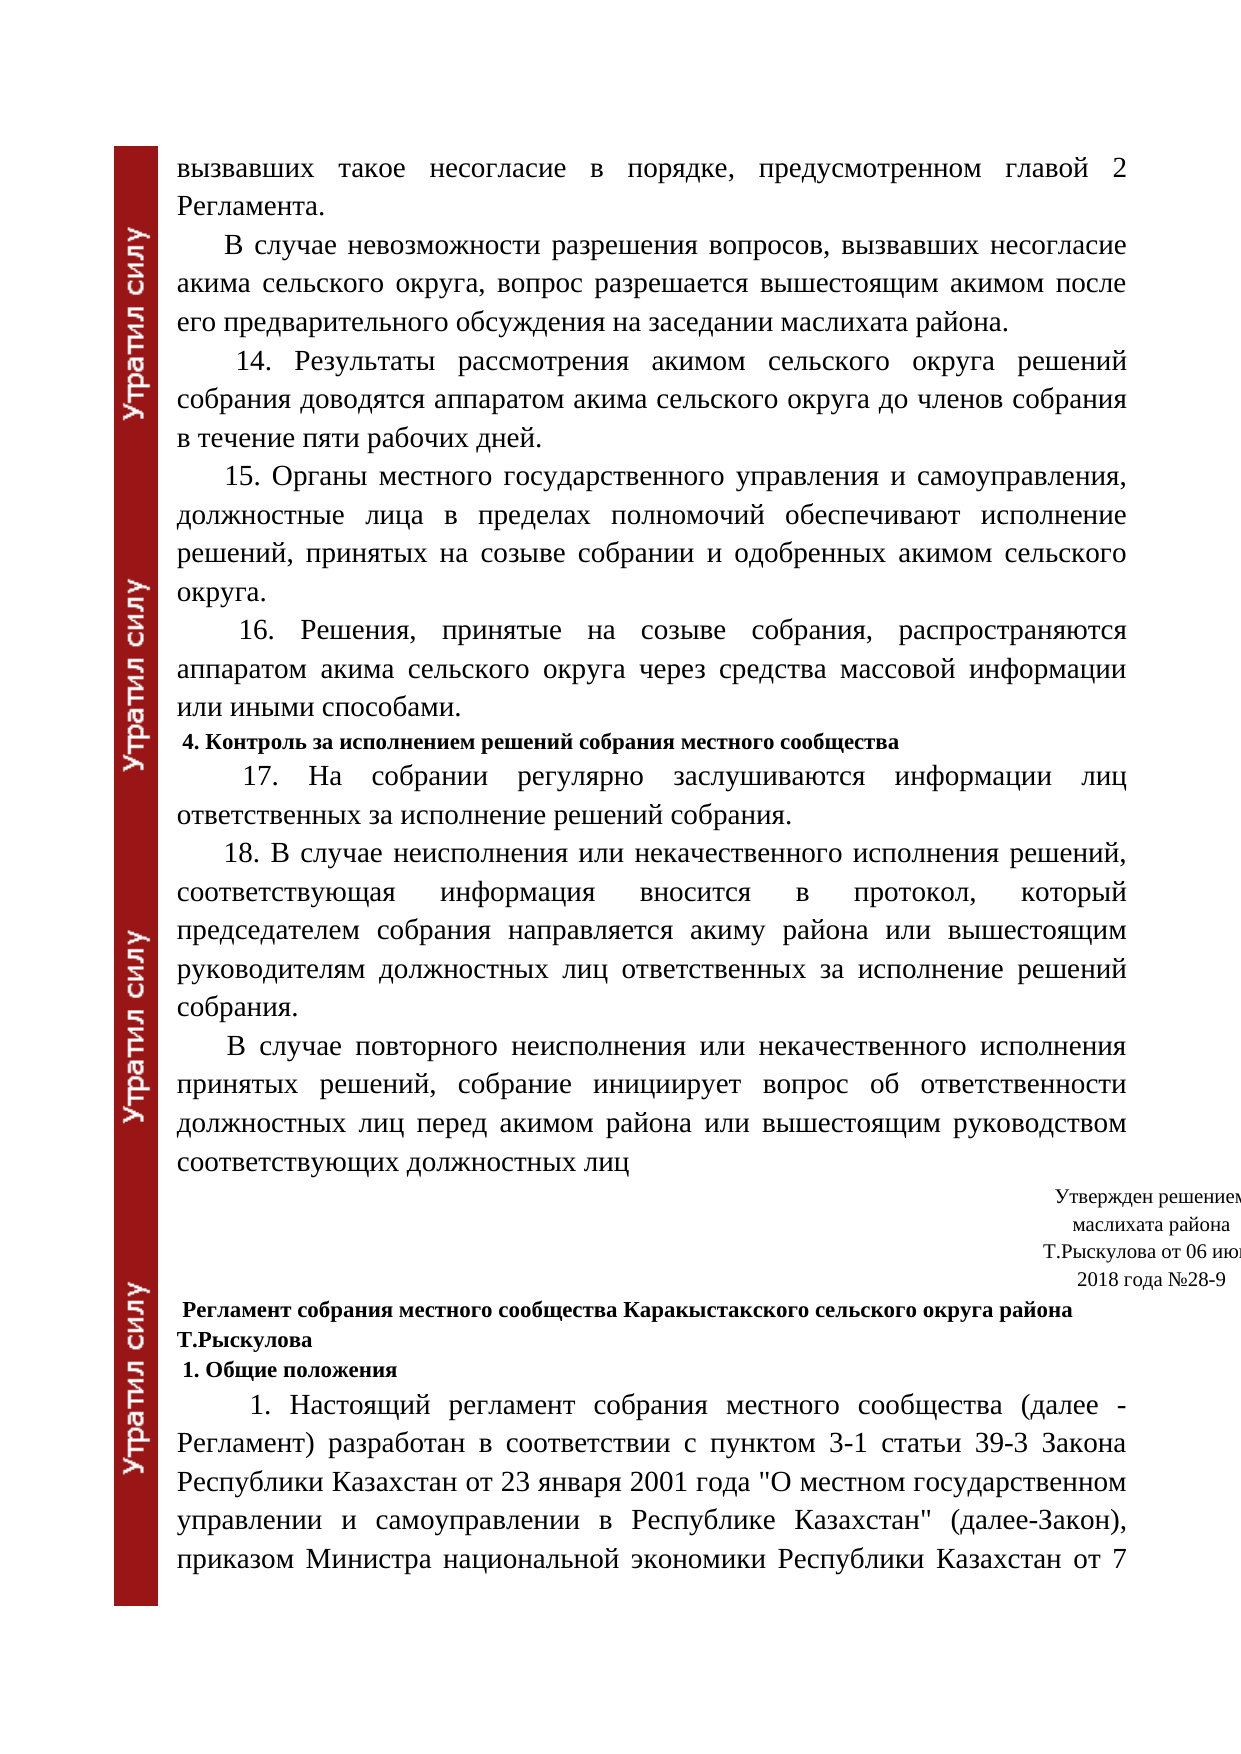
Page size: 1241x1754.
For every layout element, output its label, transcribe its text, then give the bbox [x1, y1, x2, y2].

text 16. Решения, принятые на созыве собрания, распространяются аппаратом акима сельского округа через средства массовой информации или иными способами. [112, 612, 1128, 723]
picture [114, 146, 158, 150]
picture [114, 1177, 158, 1182]
picture [114, 1023, 158, 1028]
picture [114, 754, 158, 758]
picture [114, 723, 158, 728]
text В случае повторного неисполнения или некачественного исполнения принятых решений, собрание инициирует вопрос об ответственности должностных лиц перед акимом района или вышестоящим руководством соответствующих должностных лиц [112, 1028, 1128, 1177]
picture [114, 222, 158, 227]
text 17. На собрании регулярно заслушиваются информации лиц ответственных за исполнение решений собрания. [112, 758, 1128, 830]
picture [114, 1383, 158, 1387]
text Регламент собрания местного сообщества Каракыстакского сельского округа района Т.Рыскулова [112, 1296, 1128, 1353]
picture [114, 1574, 158, 1606]
text В случае невозможности разрешения вопросов, вызвавших несогласие акима сельского округа, вопрос разрешается вышестоящим акимом после его предварительного обсуждения на заседании маслихата района. [112, 227, 1128, 338]
text 14. Результаты рассмотрения акимом сельского округа решений собрания доводятся аппаратом акима сельского округа до членов собрания в течение пяти рабочих дней. [112, 343, 1128, 453]
text 18. В случае неисполнения или некачественного исполнения решений, соответствующая информация вносится в протокол, который председателем собрания направляется акиму района или вышестоящим руководителям должностных лиц ответственных за исполнение решений собрания. [112, 835, 1128, 1023]
picture [114, 607, 158, 612]
picture [114, 338, 158, 343]
text 1. Общие положения [112, 1357, 1128, 1383]
text 4. Контроль за исполнением решений собрания местного сообщества [112, 728, 1128, 754]
text 15. Органы местного государственного управления и самоуправления, должностные лица в пределах полномочий обеспечивают исполнение решений, принятых на созыве собрании и одобренных акимом сельского округа. [112, 458, 1128, 607]
table_header [101, 1182, 912, 1296]
picture [114, 830, 158, 835]
table_header Утвержден решением маслихата района Т.Рыскулова от 06 июня 2018 года №28-9 [912, 1182, 1240, 1296]
picture [114, 453, 158, 458]
picture [114, 1353, 158, 1357]
